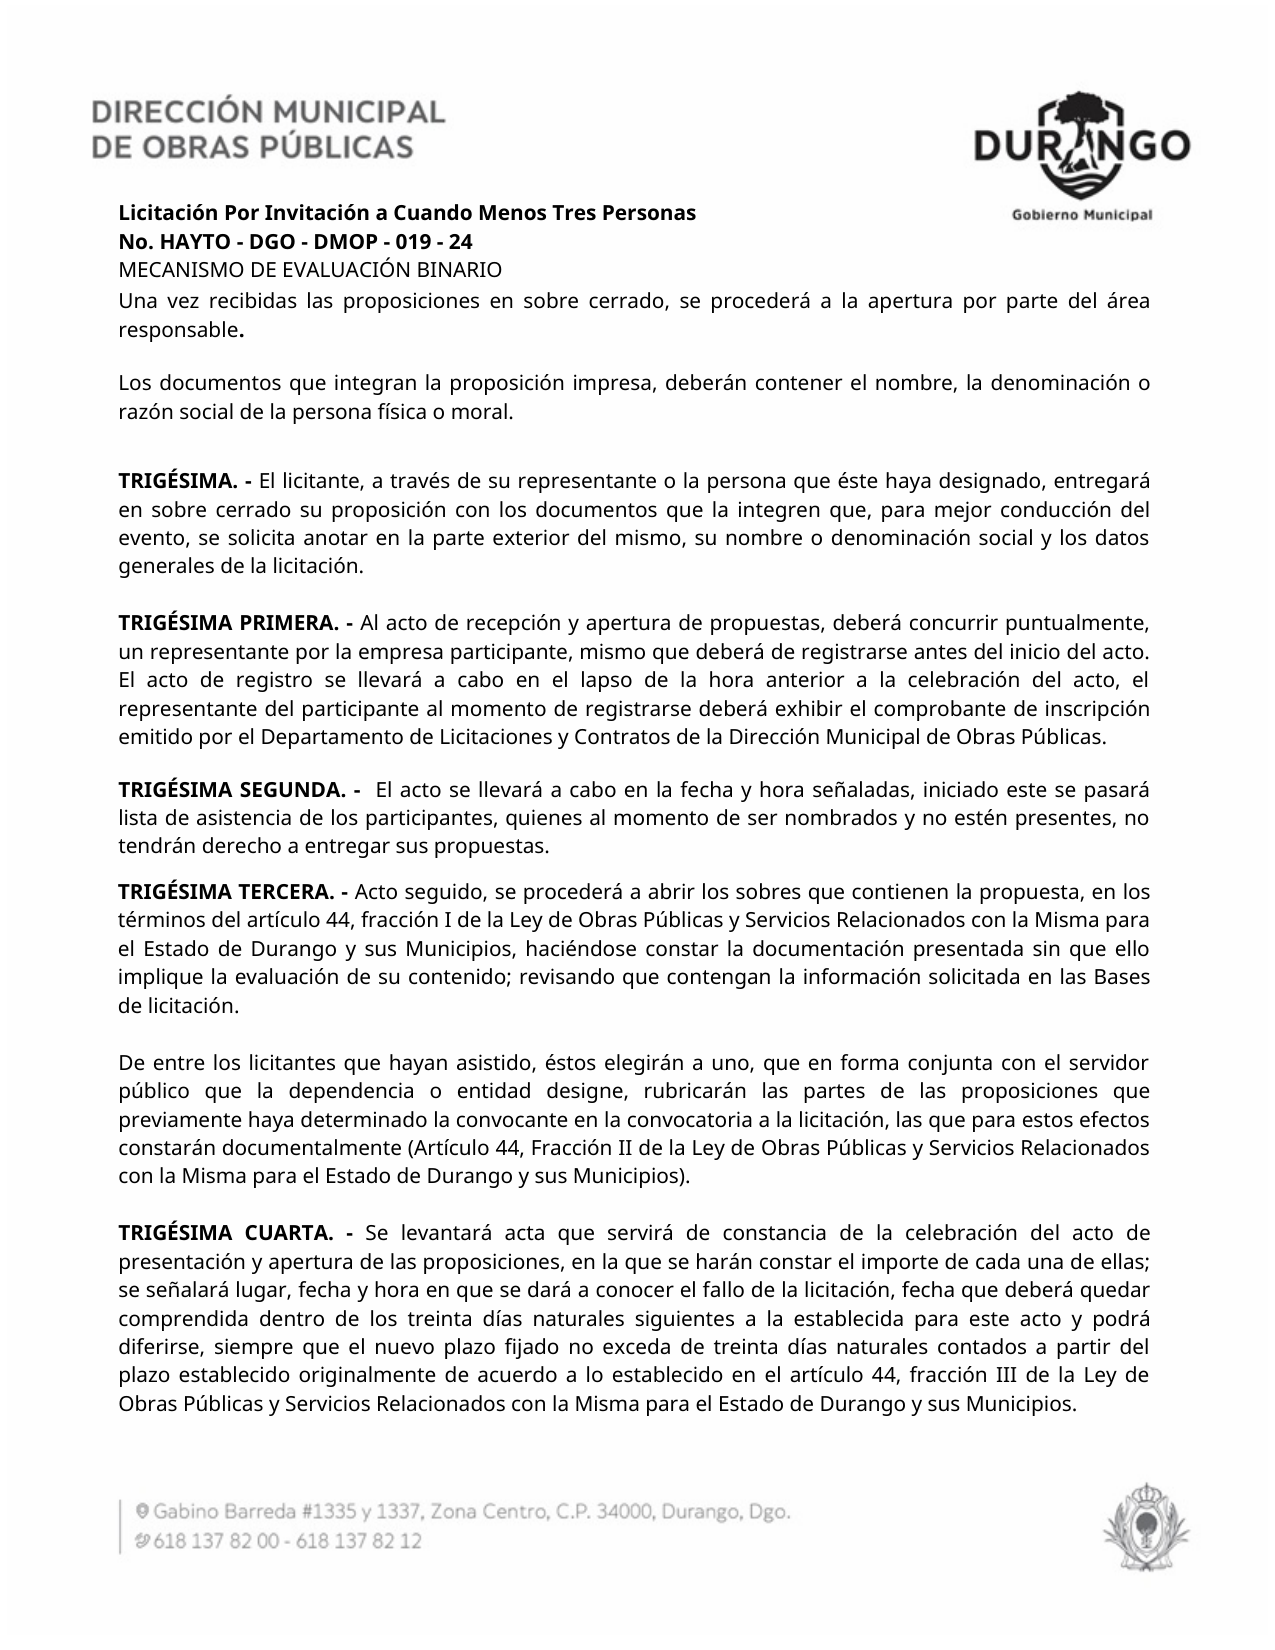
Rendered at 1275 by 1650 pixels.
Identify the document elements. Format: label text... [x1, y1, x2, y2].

subtitle TRIGÉSIMA. - El licitante, a través de su representante o la persona que éste haya designado, entregará en sobre cerrado su proposición con los documentos que la integren que, para mejor conducción del evento, se solicita anotar en la parte exterior del mismo, su nombre o denominación social y los datos generales de la licitación. [118, 466, 1152, 580]
text De entre los licitantes que hayan asistido, éstos elegirán a uno, que en forma conjunta con el servidor público que la dependencia o entidad designe, rubricarán las partes de las proposiciones que previamente haya determinado la convocante en la convocatoria a la licitación, las que para estos efectos constarán documentalmente (Artículo 44, Fracción II de la Ley de Obras Públicas y Servicios Relacionados con la Misma para el Estado de Durango y sus Municipios). [118, 1048, 1152, 1190]
text Los documentos que integran la proposición impresa, deberán contener el nombre, la denominación o razón social de la persona física o moral. [118, 368, 1152, 425]
picture [7, 5, 1269, 1635]
text TRIGÉSIMA PRIMERA. - Al acto de recepción y apertura de propuestas, deberá concurrir puntualmente, un representante por la empresa participante, mismo que deberá de registrarse antes del inicio del acto. El acto de registro se llevará a cabo en el lapso de la hora anterior a la celebración del acto, el representante del participante al momento de registrarse deberá exhibir el comprobante de inscripción emitido por el Departamento de Licitaciones y Contratos de la Dirección Municipal de Obras Públicas. [118, 608, 1152, 751]
text TRIGÉSIMA CUARTA. - Se levantará acta que servirá de constancia de la celebración del acto de presentación y apertura de las proposiciones, en la que se harán constar el importe de cada una de ellas; se señalará lugar, fecha y hora en que se dará a conocer el fallo de la licitación, fecha que deberá quedar comprendida dentro de los treinta días naturales siguientes a la establecida para este acto y podrá diferirse, siempre que el nuevo plazo fijado no exceda de treinta días naturales contados a partir del plazo establecido originalmente de acuerdo a lo establecido en el artículo 44, fracción III de la Ley de Obras Públicas y Servicios Relacionados con la Misma para el Estado de Durango y sus Municipios. [118, 1218, 1152, 1417]
text TRIGÉSIMA SEGUNDA. - El acto se llevará a cabo en la fecha y hora señaladas, iniciado este se pasará lista de asistencia de los participantes, quienes al momento de ser nombrados y no estén presentes, no tendrán derecho a entregar sus propuestas. [118, 775, 1152, 860]
text TRIGÉSIMA TERCERA. - Acto seguido, se procederá a abrir los sobres que contienen la propuesta, en los términos del artículo 44, fracción I de la Ley de Obras Públicas y Servicios Relacionados con la Misma para el Estado de Durango y sus Municipios, haciéndose constar la documentación presentada sin que ello implique la evaluación de su contenido; revisando que contengan la información solicitada en las Bases de licitación. [118, 877, 1152, 1019]
text Una vez recibidas las proposiciones en sobre cerrado, se procederá a la apertura por parte del área responsable. [118, 287, 1152, 343]
